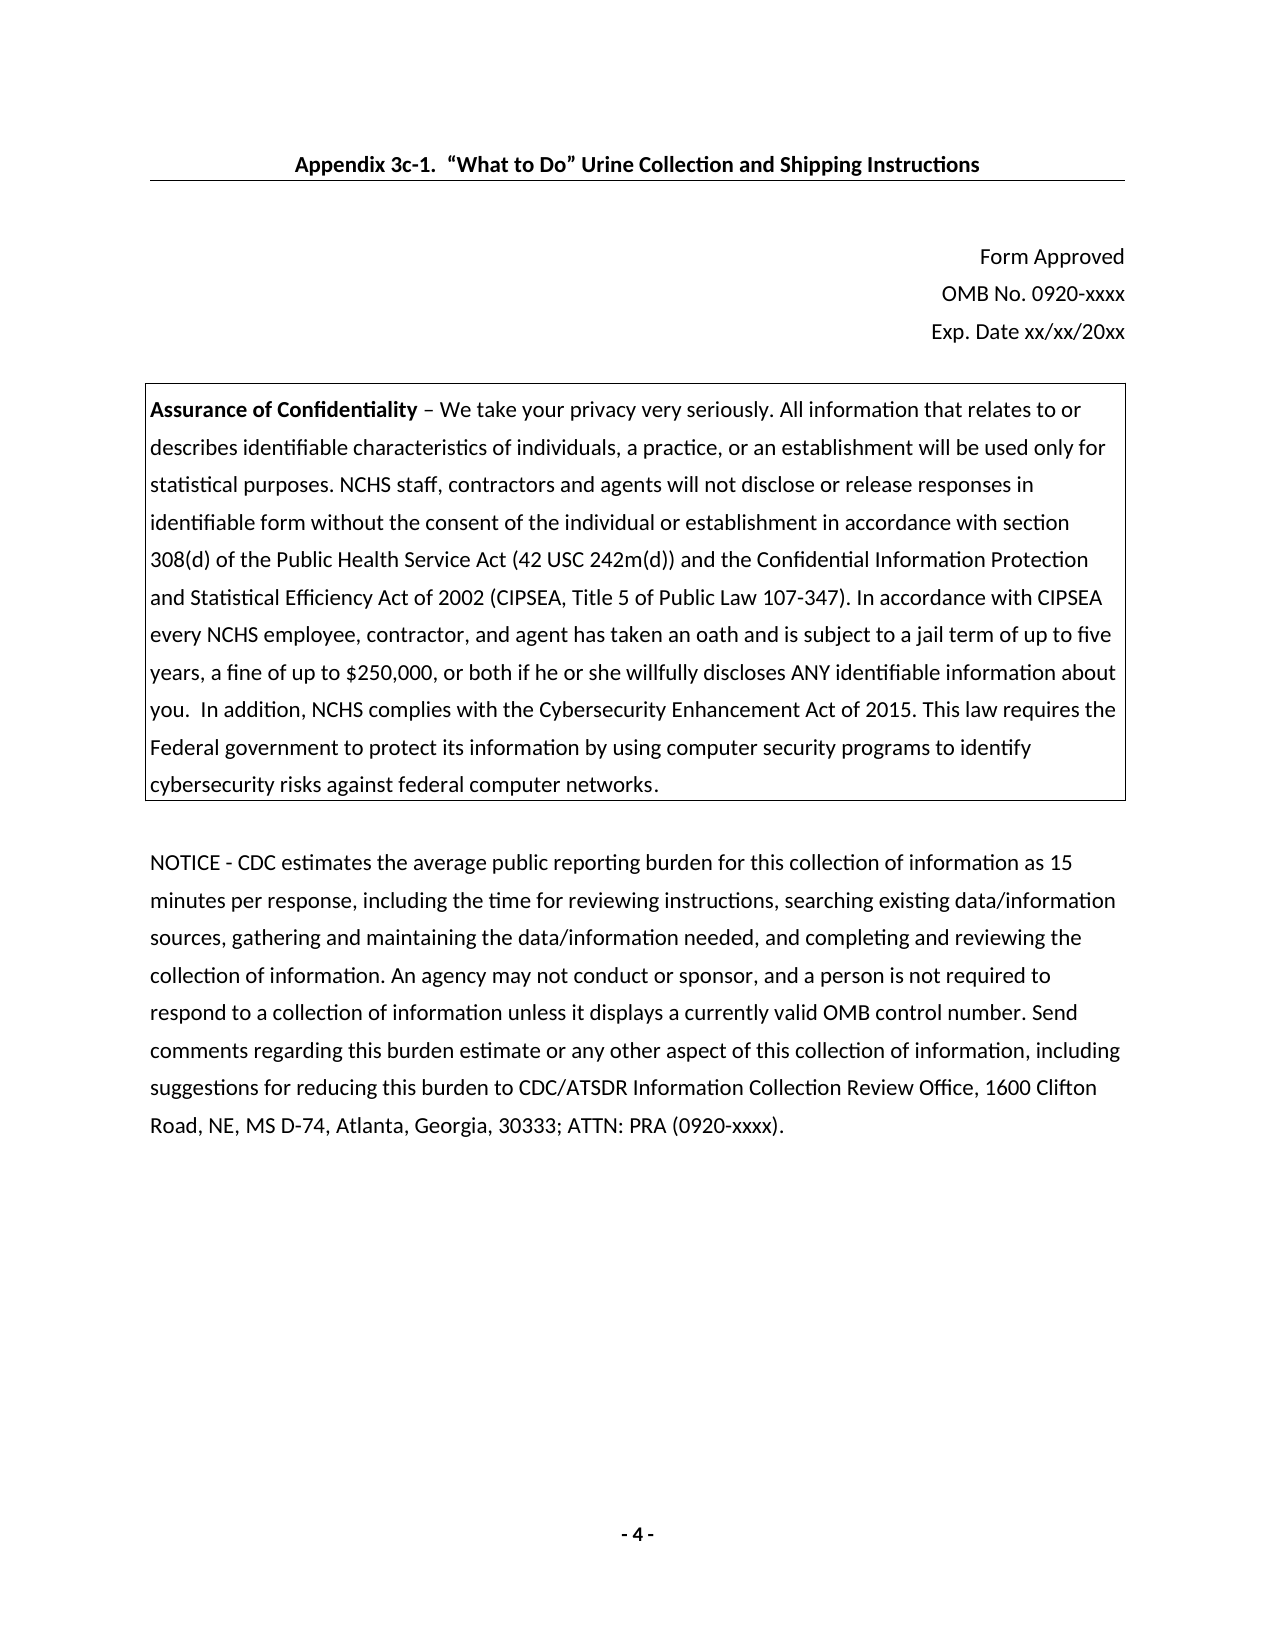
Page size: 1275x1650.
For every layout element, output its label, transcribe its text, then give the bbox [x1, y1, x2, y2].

text NOTICE - CDC estimates the average public reporting burden for this collection of information as 15 minutes per response, including the time for reviewing instructions, searching existing data/information sources, gathering and maintaining the data/information needed, and completing and reviewing the collection of information. An agency may not conduct or sponsor, and a person is not required to respond to a collection of information unless it displays a currently valid OMB control number. Send comments regarding this burden estimate or any other aspect of this collection of information, including suggestions for reducing this burden to CDC/ATSDR Information Collection Review Office, 1600 Clifton Road, NE, MS D-74, Atlanta, Georgia, 30333; ATTN: PRA (0920-xxxx). [150, 839, 1125, 1139]
text Assurance of Confidentiality – We take your privacy very seriously. All information that relates to or describes identifiable characteristics of individuals, a practice, or an establishment will be used only for statistical purposes. NCHS staff, contractors and agents will not disclose or release responses in identifiable form without the consent of the individual or establishment in accordance with section 308(d) of the Public Health Service Act (42 USC 242m(d)) and the Confidential Information Protection and Statistical Efficiency Act of 2002 (CIPSEA, Title 5 of Public Law 107-347). In accordance with CIPSEA every NCHS employee, contractor, and agent has taken an oath and is subject to a jail term of up to five years, a fine of up to $250,000, or both if he or she willfully discloses ANY identifiable information about you. In addition, NCHS complies with the Cybersecurity Enhancement Act of 2015. This law requires the Federal government to protect its information by using computer security programs to identify cybersecurity risks against federal computer networks. [146, 384, 1125, 800]
text OMB No. 0920-xxxx [150, 270, 1125, 308]
text Form Approved [150, 233, 1125, 270]
text Exp. Date xx/xx/20xx [150, 308, 1125, 345]
text Appendix 3c-1. “What to Do” Urine Collection and Shipping Instructions [150, 150, 1125, 180]
